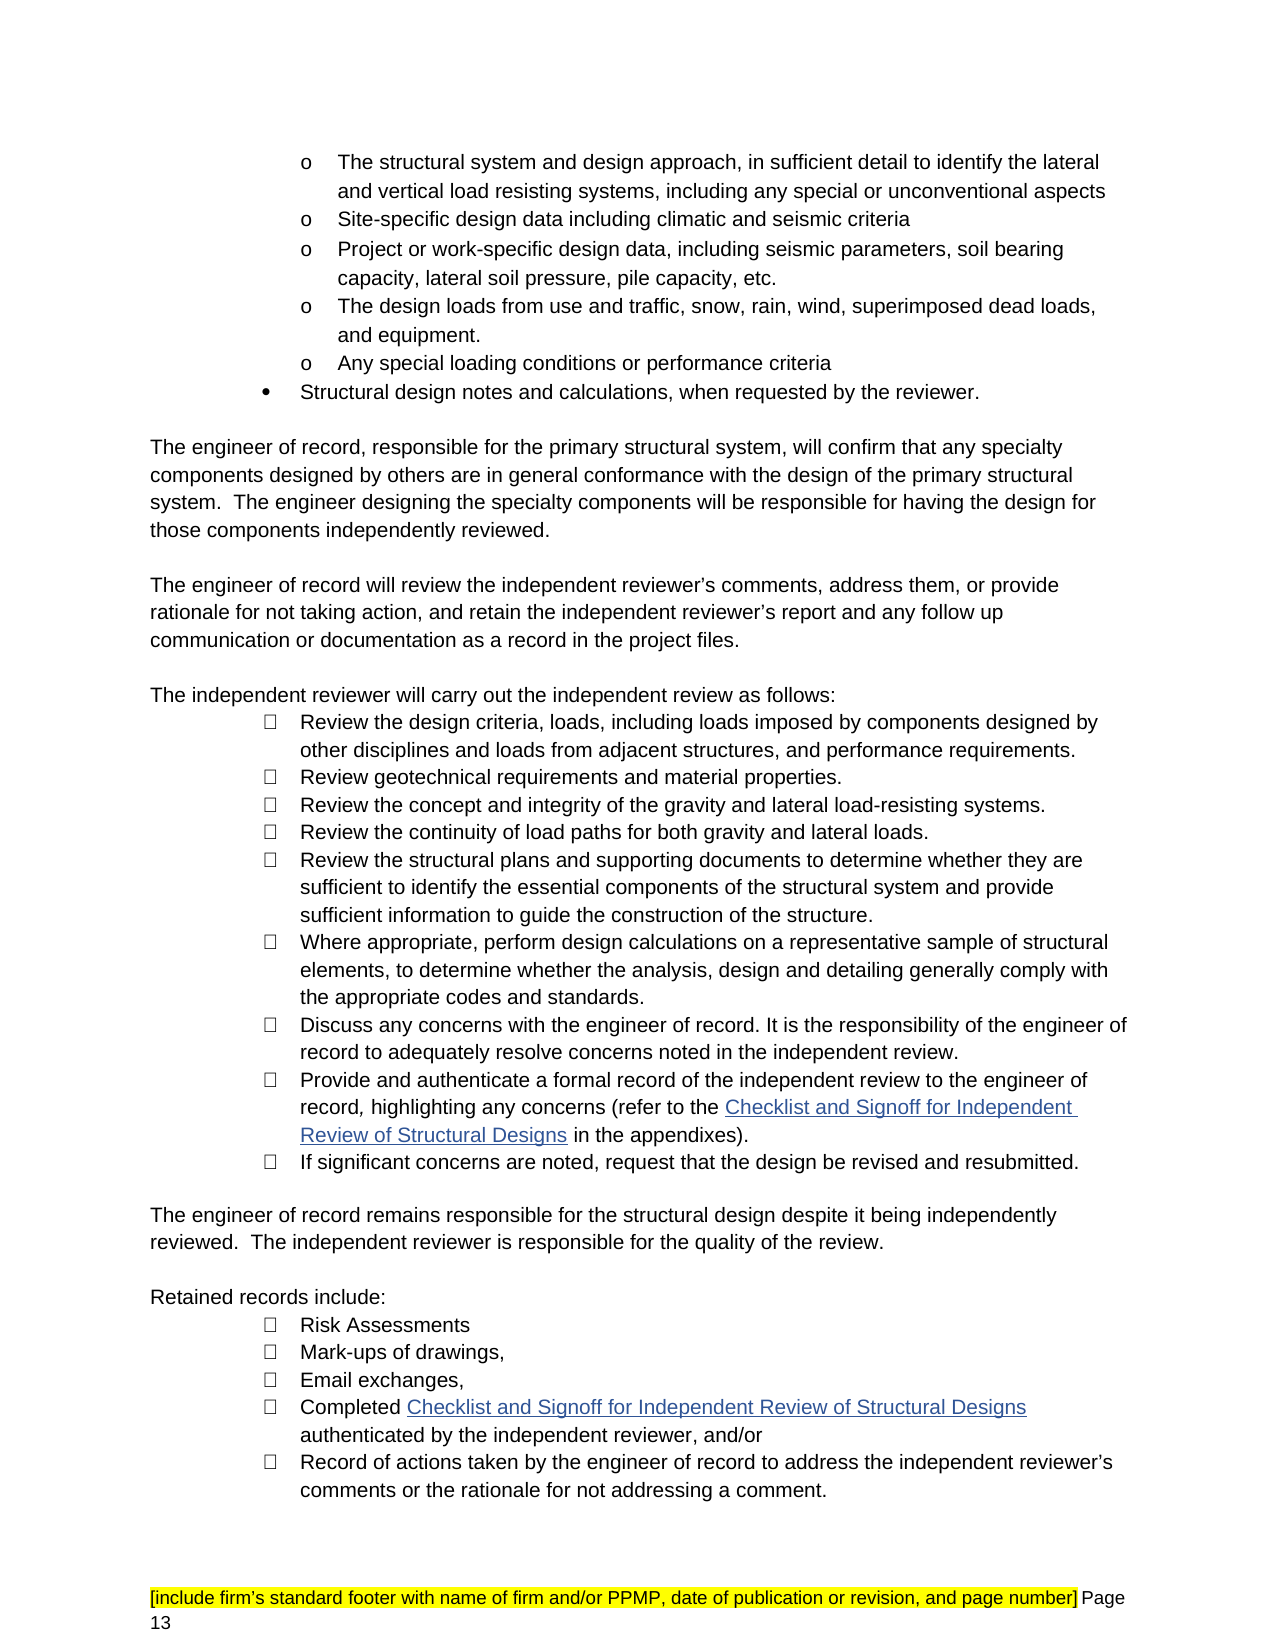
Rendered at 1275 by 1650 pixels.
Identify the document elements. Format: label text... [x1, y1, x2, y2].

list Review the structural plans and supporting documents to determine whether they are sufficient to identify the essential components of the structural system and provide sufficient information to guide the construction of the structure. [262, 848, 1134, 927]
text The engineer of record, responsible for the primary structural system, will confirm that any specialty components designed by others are in general conformance with the design of the primary structural system. The engineer designing the specialty components will be responsible for having the design for those components independently reviewed. [150, 435, 1134, 542]
list Review the concept and integrity of the gravity and lateral load-resisting systems. [262, 793, 1134, 817]
list Any special loading conditions or performance criteria [300, 350, 1134, 376]
list Review the continuity of load paths for both gravity and lateral loads. [262, 820, 1134, 844]
list If significant concerns are noted, request that the design be revised and resubmitted. [262, 1150, 1134, 1174]
text The independent reviewer will carry out the independent review as follows: [150, 683, 1134, 707]
list The design loads from use and traffic, snow, rain, wind, superimposed dead loads, and equipment. [300, 293, 1134, 347]
list The structural system and design approach, in sufficient detail to identify the lateral and vertical load resisting systems, including any special or unconventional aspects [300, 150, 1134, 203]
list Where appropriate, perform design calculations on a representative sample of structural elements, to determine whether the analysis, design and detailing generally comply with the appropriate codes and standards. [262, 930, 1134, 1009]
text The engineer of record remains responsible for the structural design despite it being independently reviewed. The independent reviewer is responsible for the quality of the review. [150, 1202, 1134, 1254]
text The engineer of record will review the independent reviewer’s comments, address them, or provide rationale for not taking action, and retain the independent reviewer’s report and any follow up communication or documentation as a record in the project files. [150, 573, 1134, 652]
text Retained records include: [150, 1285, 1134, 1309]
list Project or work-specific design data, including seismic parameters, soil bearing capacity, lateral soil pressure, pile capacity, etc. [300, 237, 1134, 290]
list Risk Assessments [262, 1312, 1134, 1336]
list Structural design notes and calculations, when requested by the reviewer. [262, 380, 1134, 404]
list Completed Checklist and Signoff for Independent Review of Structural Designs authenticated by the independent reviewer, and/or [262, 1395, 1134, 1446]
list Record of actions taken by the engineer of record to address the independent reviewer’s comments or the rationale for not addressing a comment. [262, 1450, 1134, 1501]
list Site-specific design data including climatic and seismic criteria [300, 207, 1134, 233]
list Review the design criteria, loads, including loads imposed by components designed by other disciplines and loads from adjacent structures, and performance requirements. [262, 710, 1134, 762]
list Provide and authenticate a formal record of the independent review to the engineer of record, highlighting any concerns (refer to the Checklist and Signoff for Independent Review of Structural Designs in the appendixes). [262, 1068, 1134, 1147]
list Discuss any concerns with the engineer of record. It is the responsibility of the engineer of record to adequately resolve concerns noted in the independent review. [262, 1013, 1134, 1064]
list Mark-ups of drawings, [262, 1340, 1134, 1364]
list Review geotechnical requirements and material properties. [262, 765, 1134, 789]
list Email exchanges, [262, 1367, 1134, 1391]
